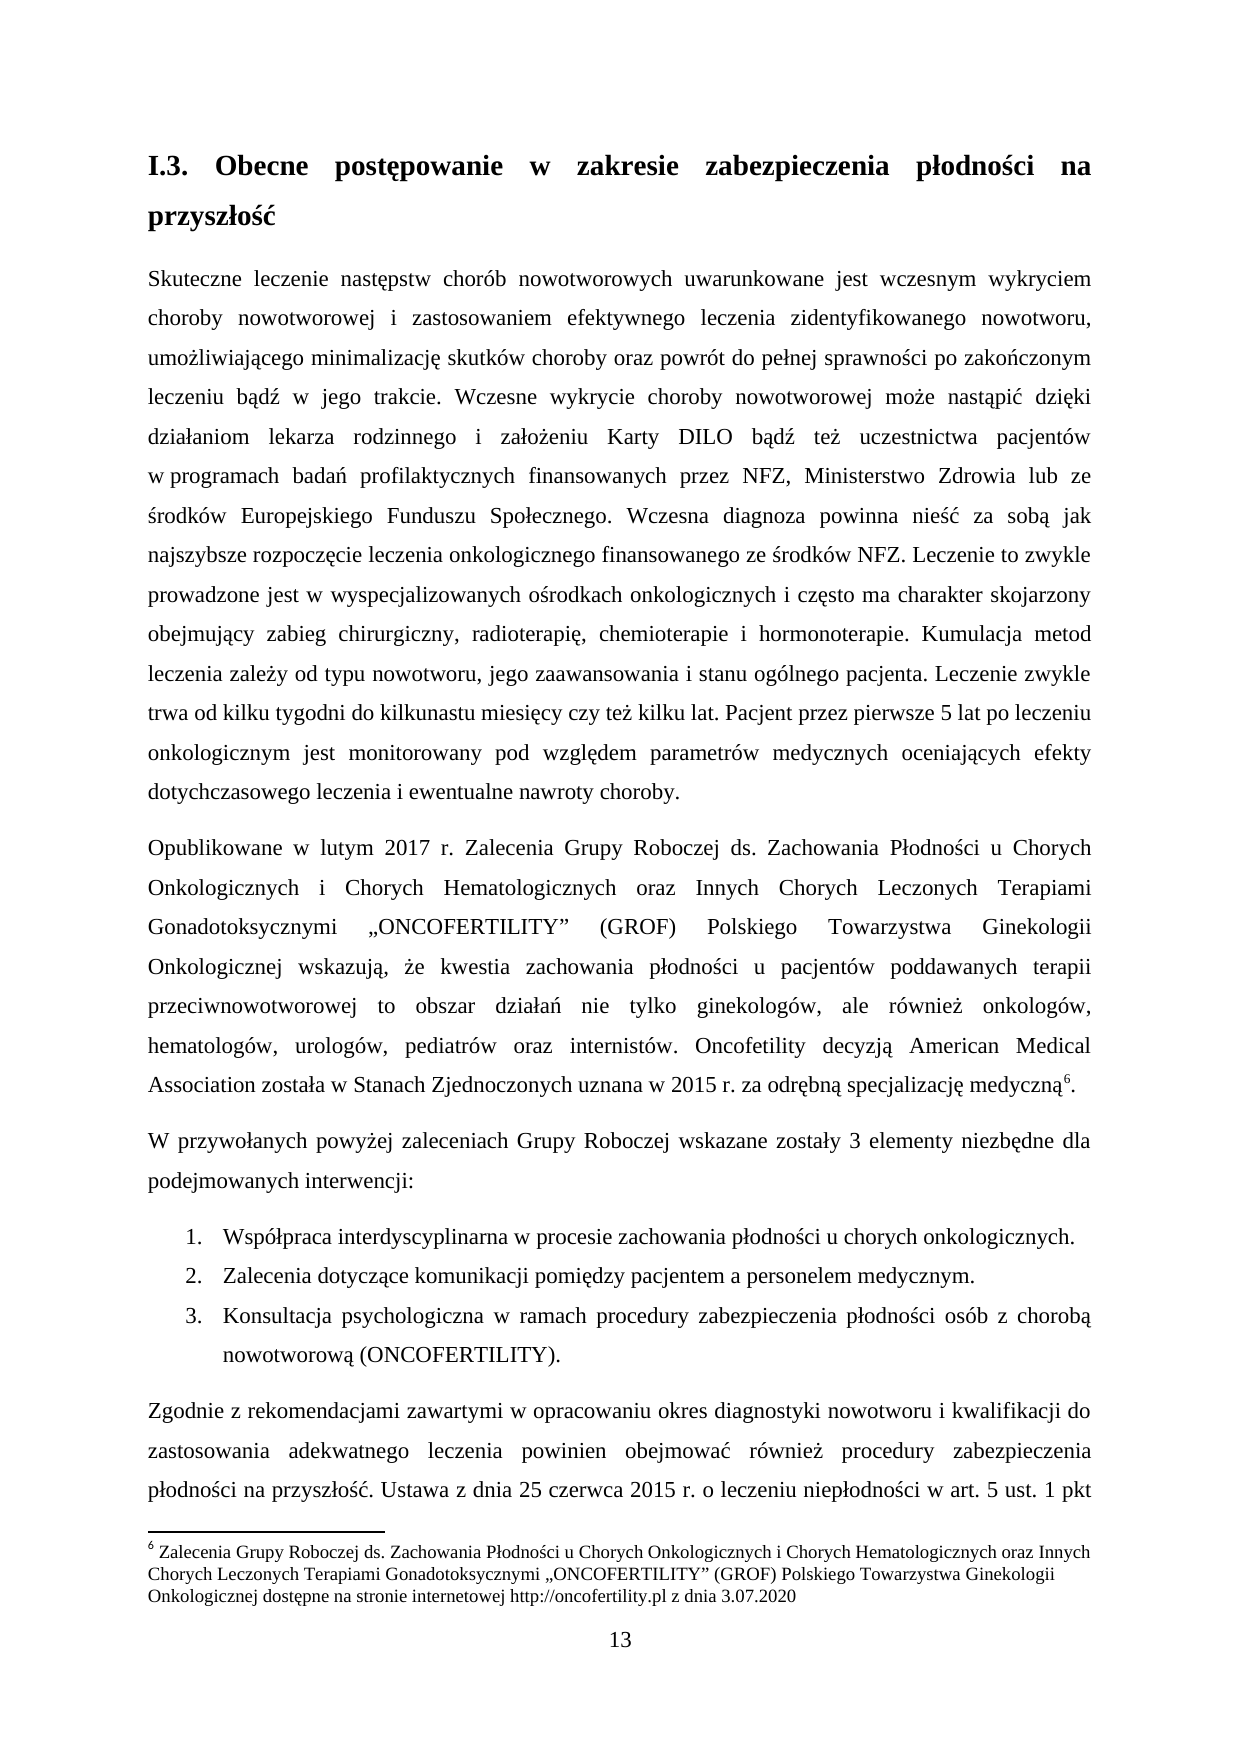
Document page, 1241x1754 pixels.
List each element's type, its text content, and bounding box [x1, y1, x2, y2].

text Opublikowane w lutym 2017 r. Zalecenia Grupy Roboczej ds. Zachowania Płodności u Chorych Onkologicznych i Chorych Hematologicznych oraz Innych Chorych Leczonych Terapiami Gonadotoksycznymi „ONCOFERTILITY” (GROF) Polskiego Towarzystwa Ginekologii Onkologicznej wskazują, że kwestia zachowania płodności u pacjentów poddawanych terapii przeciwnowotworowej to obszar działań nie tylko ginekologów, ale również onkologów, hematologów, urologów, pediatrów oraz internistów. Oncofetility decyzją American Medical Association została w Stanach Zjednoczonych uznana w 2015 r. za odrębną specjalizację medyczną. [148, 834, 1093, 1097]
list Zalecenia dotyczące komunikacji pomiędzy pacjentem a personelem medycznym. [185, 1262, 1093, 1289]
text Skuteczne leczenie następstw chorób nowotworowych uwarunkowane jest wczesnym wykryciem choroby nowotworowej i zastosowaniem efektywnego leczenia zidentyfikowanego nowotworu, umożliwiającego minimalizację skutków choroby oraz powrót do pełnej sprawności po zakończonym leczeniu bądź w jego trakcie. Wczesne wykrycie choroby nowotworowej może nastąpić dzięki działaniom lekarza rodzinnego i założeniu Karty DILO bądź też uczestnictwa pacjentów w programach badań profilaktycznych finansowanych przez NFZ, Ministerstwo Zdrowia lub ze środków Europejskiego Funduszu Społecznego. Wczesna diagnoza powinna nieść za sobą jak najszybsze rozpoczęcie leczenia onkologicznego finansowanego ze środków NFZ. Leczenie to zwykle prowadzone jest w wyspecjalizowanych ośrodkach onkologicznych i często ma charakter skojarzony obejmujący zabieg chirurgiczny, radioterapię, chemioterapie i hormonoterapie. Kumulacja metod leczenia zależy od typu nowotworu, jego zaawansowania i stanu ogólnego pacjenta. Leczenie zwykle trwa od kilku tygodni do kilkunastu miesięcy czy też kilku lat. Pacjent przez pierwsze 5 lat po leczeniu onkologicznym jest monitorowany pod względem parametrów medycznych oceniających efekty dotychczasowego leczenia i ewentualne nawroty choroby. [148, 265, 1093, 804]
list Konsultacja psychologiczna w ramach procedury zabezpieczenia płodności osób z chorobą nowotworową (ONCOFERTILITY). [185, 1302, 1093, 1368]
list Współpraca interdyscyplinarna w procesie zachowania płodności u chorych onkologicznych. [185, 1223, 1093, 1249]
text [148, 1397, 1093, 1503]
text I.3. Obecne postępowanie w zakresie zabezpieczenia płodności na przyszłość [148, 148, 1093, 231]
text W przywołanych powyżej zaleceniach Grupy Roboczej wskazane zostały 3 elementy niezbędne dla podejmowanych interwencji: [148, 1127, 1093, 1193]
